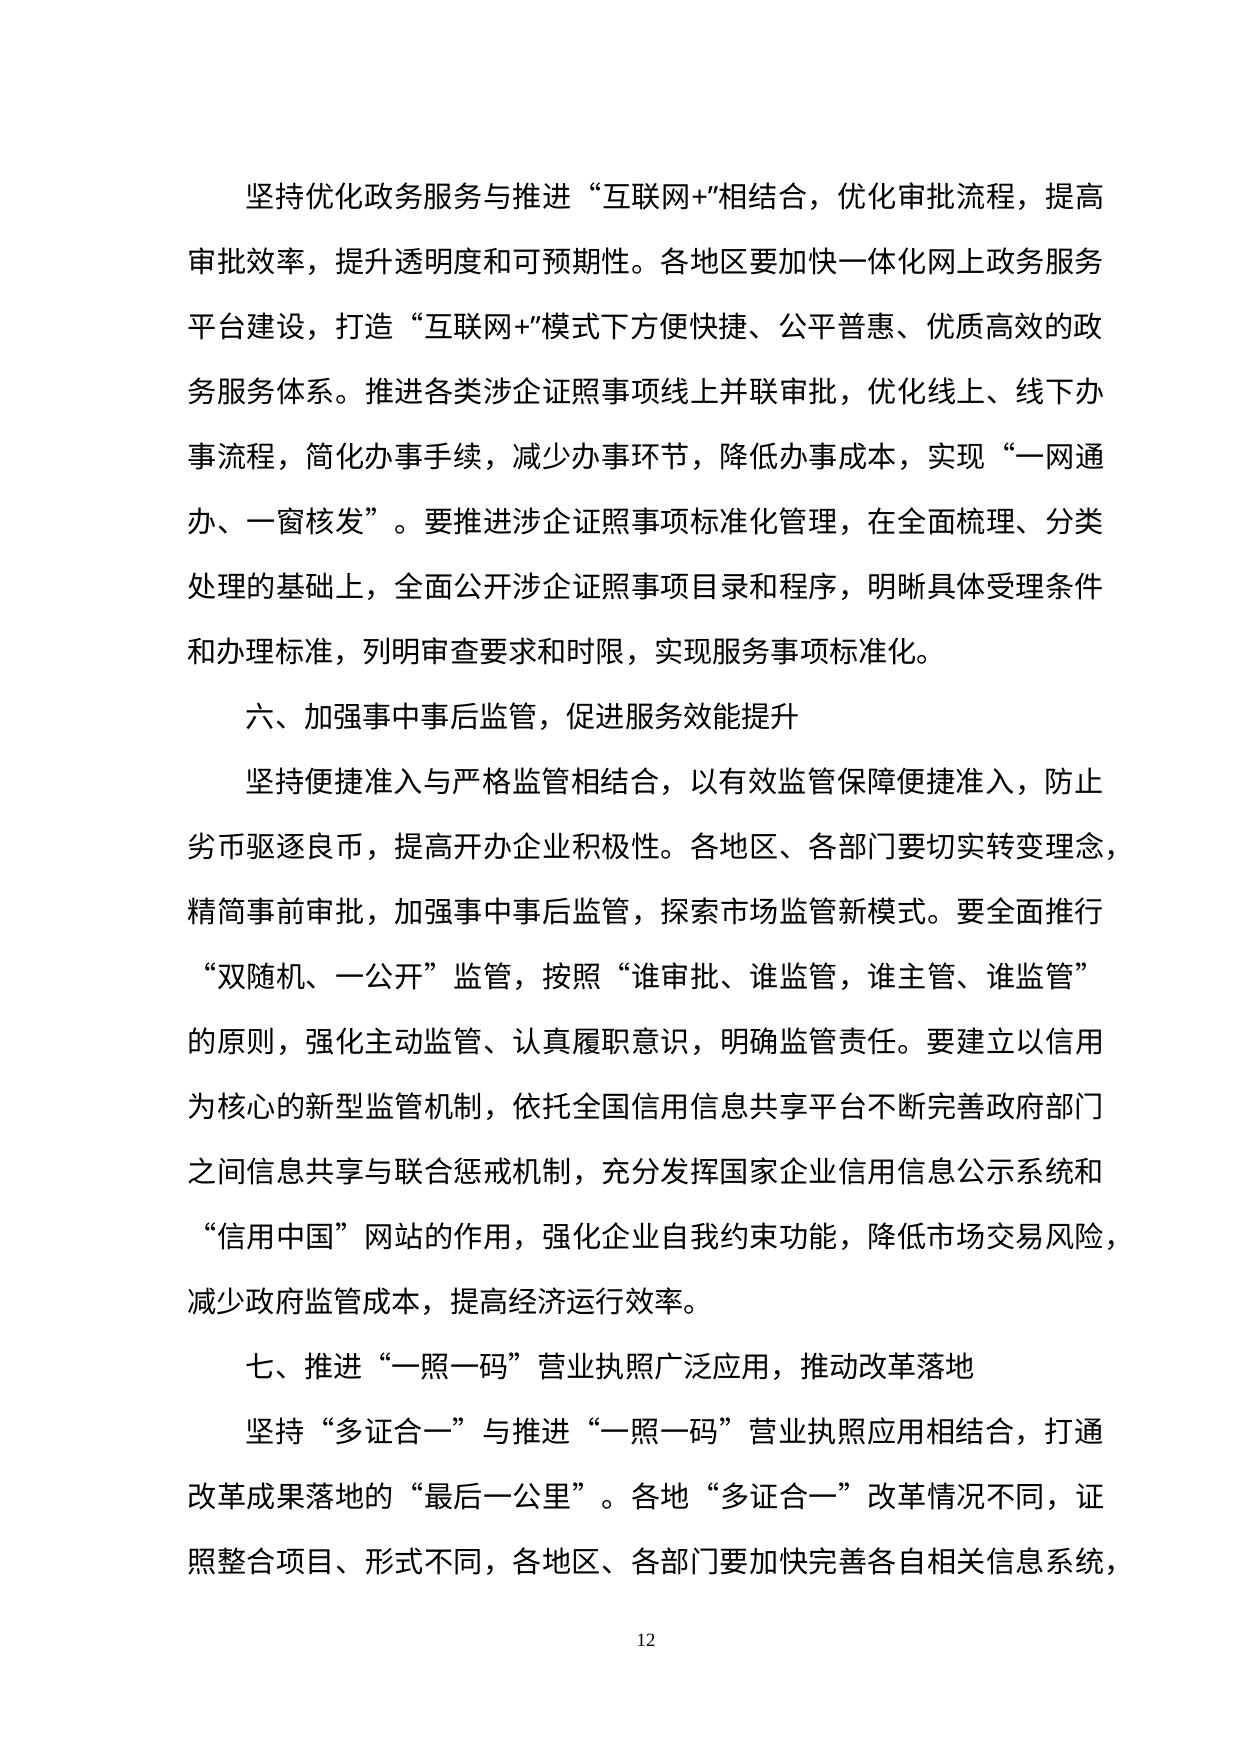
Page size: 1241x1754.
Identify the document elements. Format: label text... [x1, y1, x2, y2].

text 坚持优化政务服务与推进“互联网+”相结合，优化审批流程，提高审批效率，提升透明度和可预期性。各地区要加快一体化网上政务服务平台建设，打造“互联网+”模式下方便快捷、公平普惠、优质高效的政务服务体系。推进各类涉企证照事项线上并联审批，优化线上、线下办事流程，简化办事手续，减少办事环节，降低办事成本，实现“一网通办、一窗核发”。要推进涉企证照事项标准化管理，在全面梳理、分类处理的基础上，全面公开涉企证照事项目录和程序，明晰具体受理条件和办理标准，列明审查要求和时限，实现服务事项标准化。 [187, 162, 1104, 682]
text 坚持便捷准入与严格监管相结合，以有效监管保障便捷准入，防止劣币驱逐良币，提高开办企业积极性。各地区、各部门要切实转变理念，精简事前审批，加强事中事后监管，探索市场监管新模式。要全面推行“双随机、一公开”监管，按照“谁审批、谁监管，谁主管、谁监管”的原则，强化主动监管、认真履职意识，明确监管责任。要建立以信用为核心的新型监管机制，依托全国信用信息共享平台不断完善政府部门之间信息共享与联合惩戒机制，充分发挥国家企业信用信息公示系统和“信用中国”网站的作用，强化企业自我约束功能，降低市场交易风险，减少政府监管成本，提高经济运行效率。 [187, 747, 1104, 1332]
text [187, 1397, 1104, 1592]
text 七、推进“一照一码”营业执照广泛应用，推动改革落地 [187, 1332, 1104, 1397]
text 六、加强事中事后监管，促进服务效能提升 [187, 682, 1104, 747]
